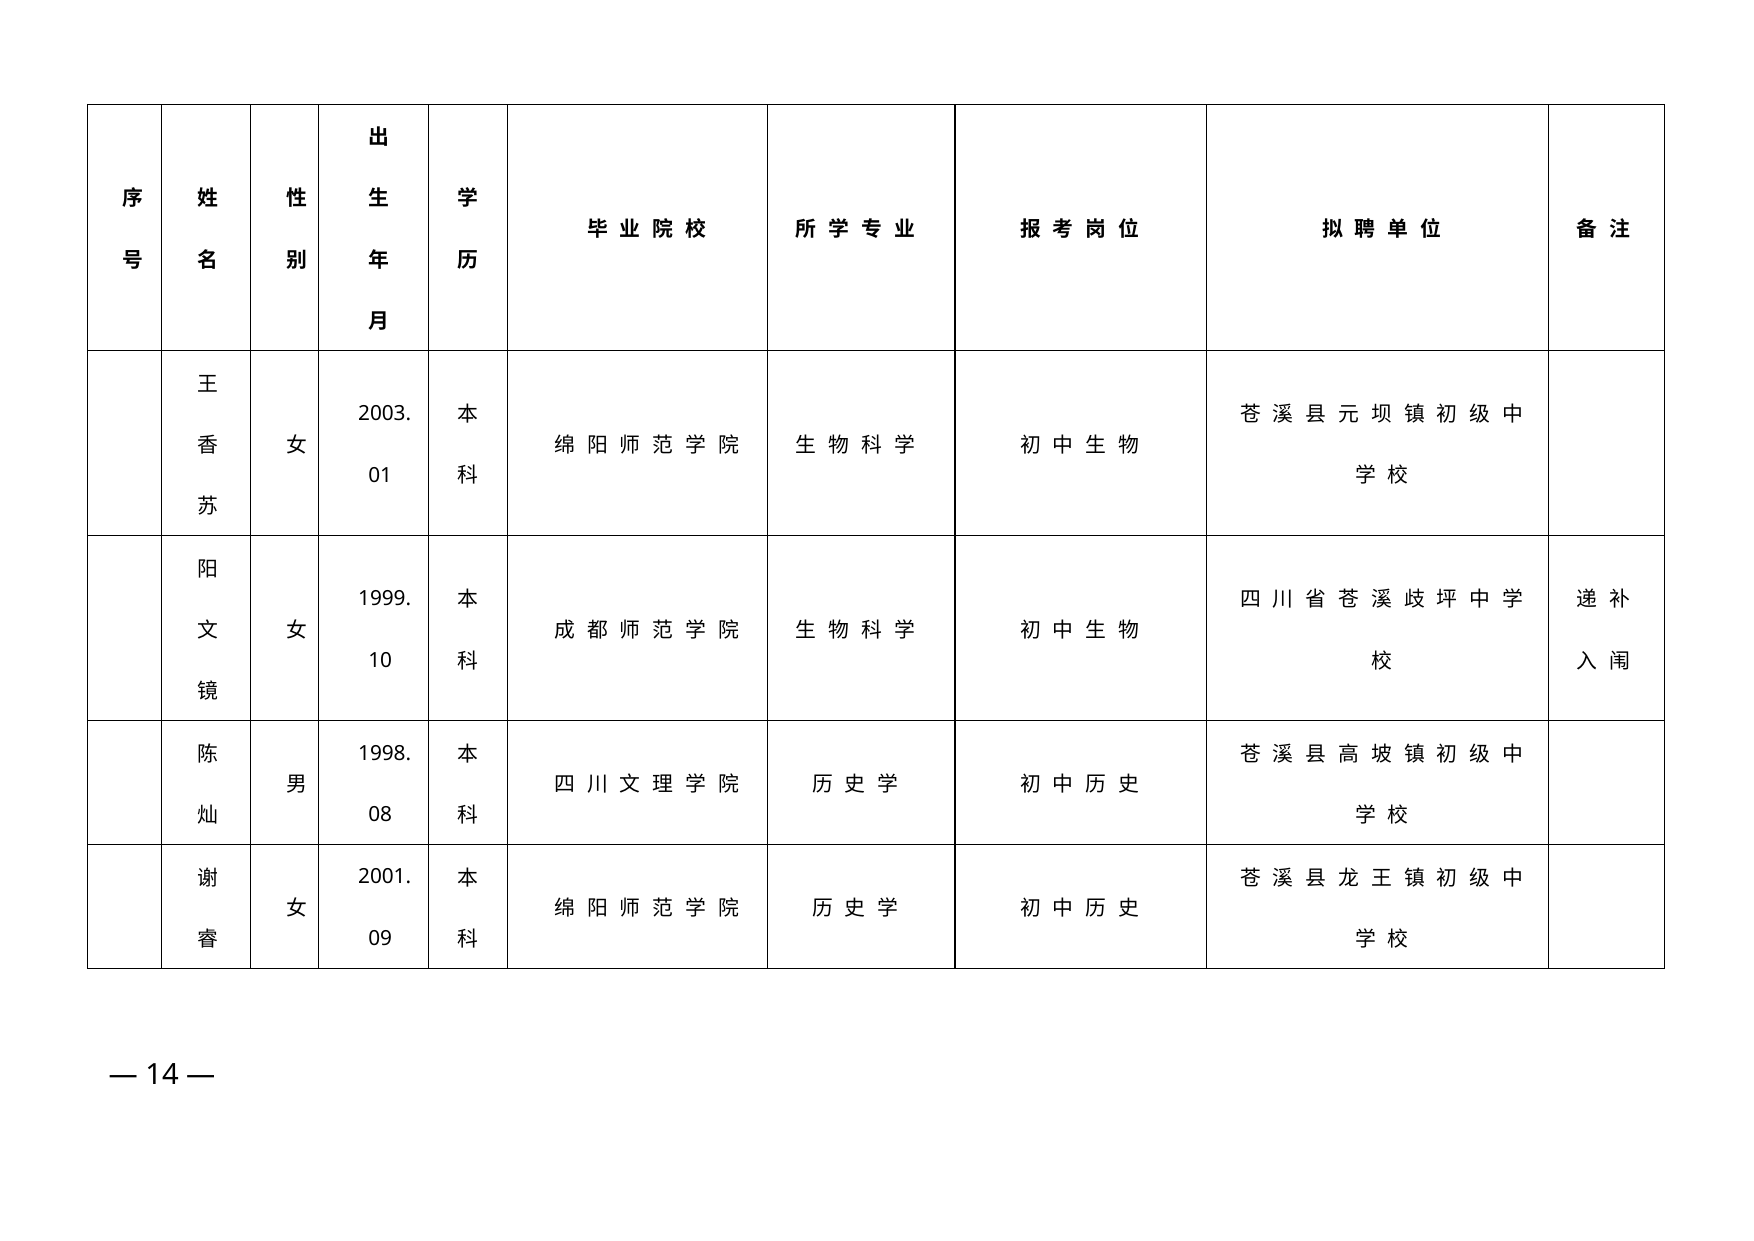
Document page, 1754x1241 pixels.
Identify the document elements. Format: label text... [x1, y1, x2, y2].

table_cell 女 [251, 351, 318, 535]
table_header 毕业院校 [508, 105, 767, 350]
table_cell 初中历史 [956, 721, 1206, 844]
table_cell 绵阳师范学院 [508, 351, 767, 535]
table_cell 四川文理学院 [508, 721, 767, 844]
table_cell 2003.01 [319, 351, 428, 535]
table_header 学历 [429, 105, 507, 350]
table_cell 苍溪县龙王镇初级中学校 [1207, 845, 1548, 968]
table_cell [88, 721, 161, 844]
table_cell 苍溪县元坝镇初级中学校 [1207, 351, 1548, 535]
table_cell [1549, 845, 1664, 968]
table_cell 1999.10 [319, 536, 428, 720]
table_header 性别 [251, 105, 318, 350]
table_cell 生物科学 [768, 536, 954, 720]
table_cell [88, 536, 161, 720]
table_cell 初中历史 [956, 845, 1206, 968]
table_cell 女 [251, 845, 318, 968]
table_cell 王香苏 [162, 351, 250, 535]
table_cell [1549, 721, 1664, 844]
table_cell 1998.08 [319, 721, 428, 844]
table_cell 成都师范学院 [508, 536, 767, 720]
table_cell 生物科学 [768, 351, 954, 535]
table_header 备注 [1549, 105, 1664, 350]
table_cell [88, 351, 161, 535]
table_cell 阳文镜 [162, 536, 250, 720]
table_header 报考岗位 [956, 105, 1206, 350]
table_cell 苍溪县高坡镇初级中学校 [1207, 721, 1548, 844]
table_cell 初中生物 [956, 351, 1206, 535]
table_cell [1549, 351, 1664, 535]
table_cell 四川省苍溪歧坪中学校 [1207, 536, 1548, 720]
table_header 出生年月 [319, 105, 428, 350]
table_cell 陈灿 [162, 721, 250, 844]
table_header 姓名 [162, 105, 250, 350]
table_header 所学专业 [768, 105, 954, 350]
table_cell 历史学 [768, 845, 954, 968]
table_cell 历史学 [768, 721, 954, 844]
table_cell 递补入闱 [1549, 536, 1664, 720]
table_cell 本科 [429, 351, 507, 535]
table_header 序号 [88, 105, 161, 350]
table_cell 本科 [429, 845, 507, 968]
table_cell 绵阳师范学院 [508, 845, 767, 968]
table_cell 本科 [429, 721, 507, 844]
table_header 拟聘单位 [1207, 105, 1548, 350]
table_cell 男 [251, 721, 318, 844]
table_cell [88, 845, 161, 968]
table_cell 谢睿 [162, 845, 250, 968]
table_cell 初中生物 [956, 536, 1206, 720]
table_cell 2001.09 [319, 845, 428, 968]
table_cell 本科 [429, 536, 507, 720]
table_cell 女 [251, 536, 318, 720]
